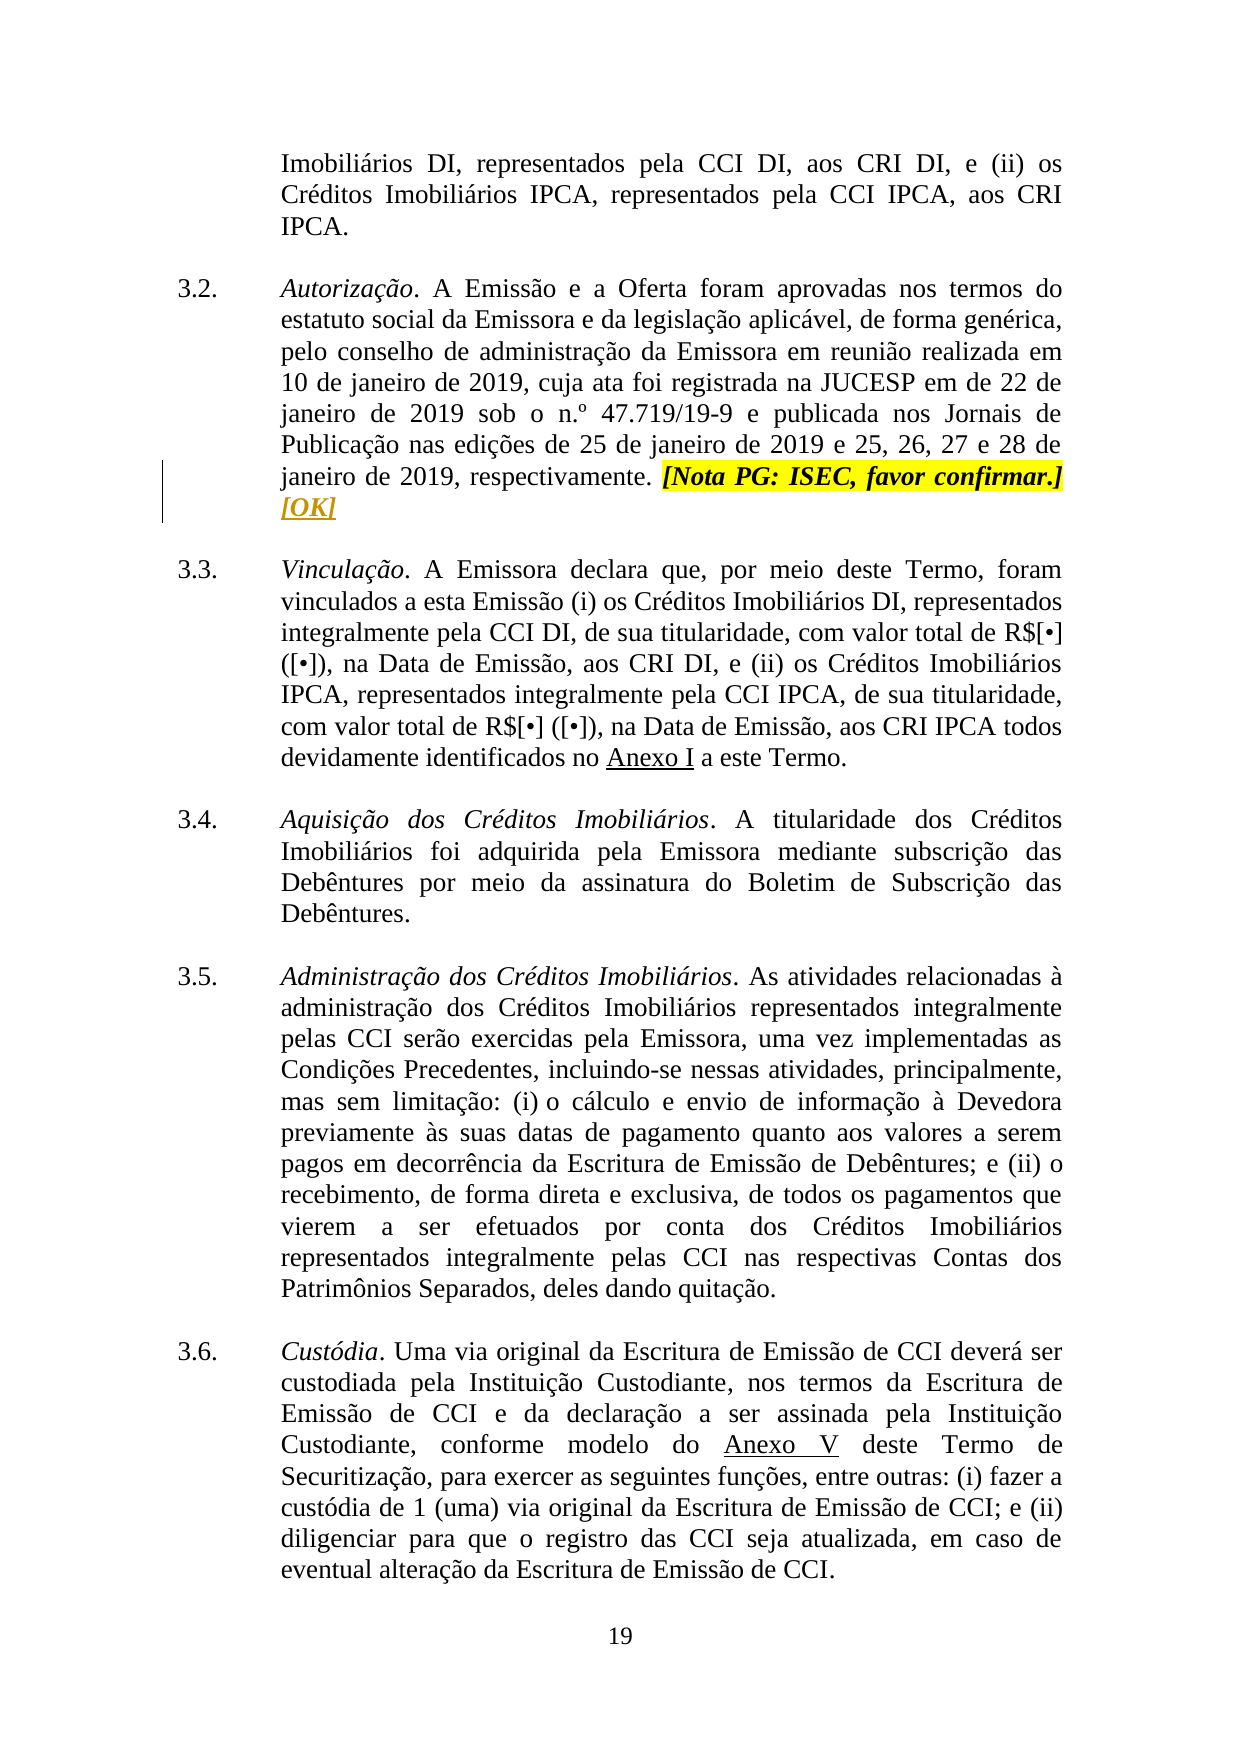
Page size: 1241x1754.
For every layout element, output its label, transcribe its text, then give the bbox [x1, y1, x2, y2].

list Custódia. Uma via original da Escritura de Emissão de CCI deverá ser custodiada pela Instituição Custodiante, nos termos da Escritura de Emissão de CCI e da declaração a ser assinada pela Instituição Custodiante, conforme modelo do Anexo V deste Termo de Securitização, para exercer as seguintes funções, entre outras: (i) fazer a custódia de 1 (uma) via original da Escritura de Emissão de CCI; e (ii) diligenciar para que o registro das CCI seja atualizada, em caso de eventual alteração da Escritura de Emissão de CCI. [177, 1335, 1063, 1585]
list Vinculação. A Emissora declara que, por meio deste Termo, foram vinculados a esta Emissão (i) os Créditos Imobiliários DI, representados integralmente pela CCI DI, de sua titularidade, com valor total de R$[•] ([•]), na Data de Emissão, aos CRI DI, e (ii) os Créditos Imobiliários IPCA, representados integralmente pela CCI IPCA, de sua titularidade, com valor total de R$[•] ([•]), na Data de Emissão, aos CRI IPCA todos devidamente identificados no Anexo I a este Termo. [177, 554, 1063, 773]
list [177, 148, 1063, 241]
list Aquisição dos Créditos Imobiliários. A titularidade dos Créditos Imobiliários foi adquirida pela Emissora mediante subscrição das Debêntures por meio da assinatura do Boletim de Subscrição das Debêntures. [177, 804, 1063, 929]
list Administração dos Créditos Imobiliários. As atividades relacionadas à administração dos Créditos Imobiliários representados integralmente pelas CCI serão exercidas pela Emissora, uma vez implementadas as Condições Precedentes, incluindo-se nessas atividades, principalmente, mas sem limitação: (i) o cálculo e envio de informação à Devedora previamente às suas datas de pagamento quanto aos valores a serem pagos em decorrência da Escritura de Emissão de Debêntures; e (ii) o recebimento, de forma direta e exclusiva, de todos os pagamentos que vierem a ser efetuados por conta dos Créditos Imobiliários representados integralmente pelas CCI nas respectivas Contas dos Patrimônios Separados, deles dando quitação. [177, 960, 1063, 1304]
list Autorização. A Emissão e a Oferta foram aprovadas nos termos do estatuto social da Emissora e da legislação aplicável, de forma genérica, pelo conselho de administração da Emissora em reunião realizada em 10 de janeiro de 2019, cuja ata foi registrada na JUCESP em de 22 de janeiro de 2019 sob o n.º 47.719/19-9 e publicada nos Jornais de Publicação nas edições de 25 de janeiro de 2019 e 25, 26, 27 e 28 de janeiro de 2019, respectivamente. [Nota PG: ISEC, favor confirmar.] [177, 273, 1063, 523]
